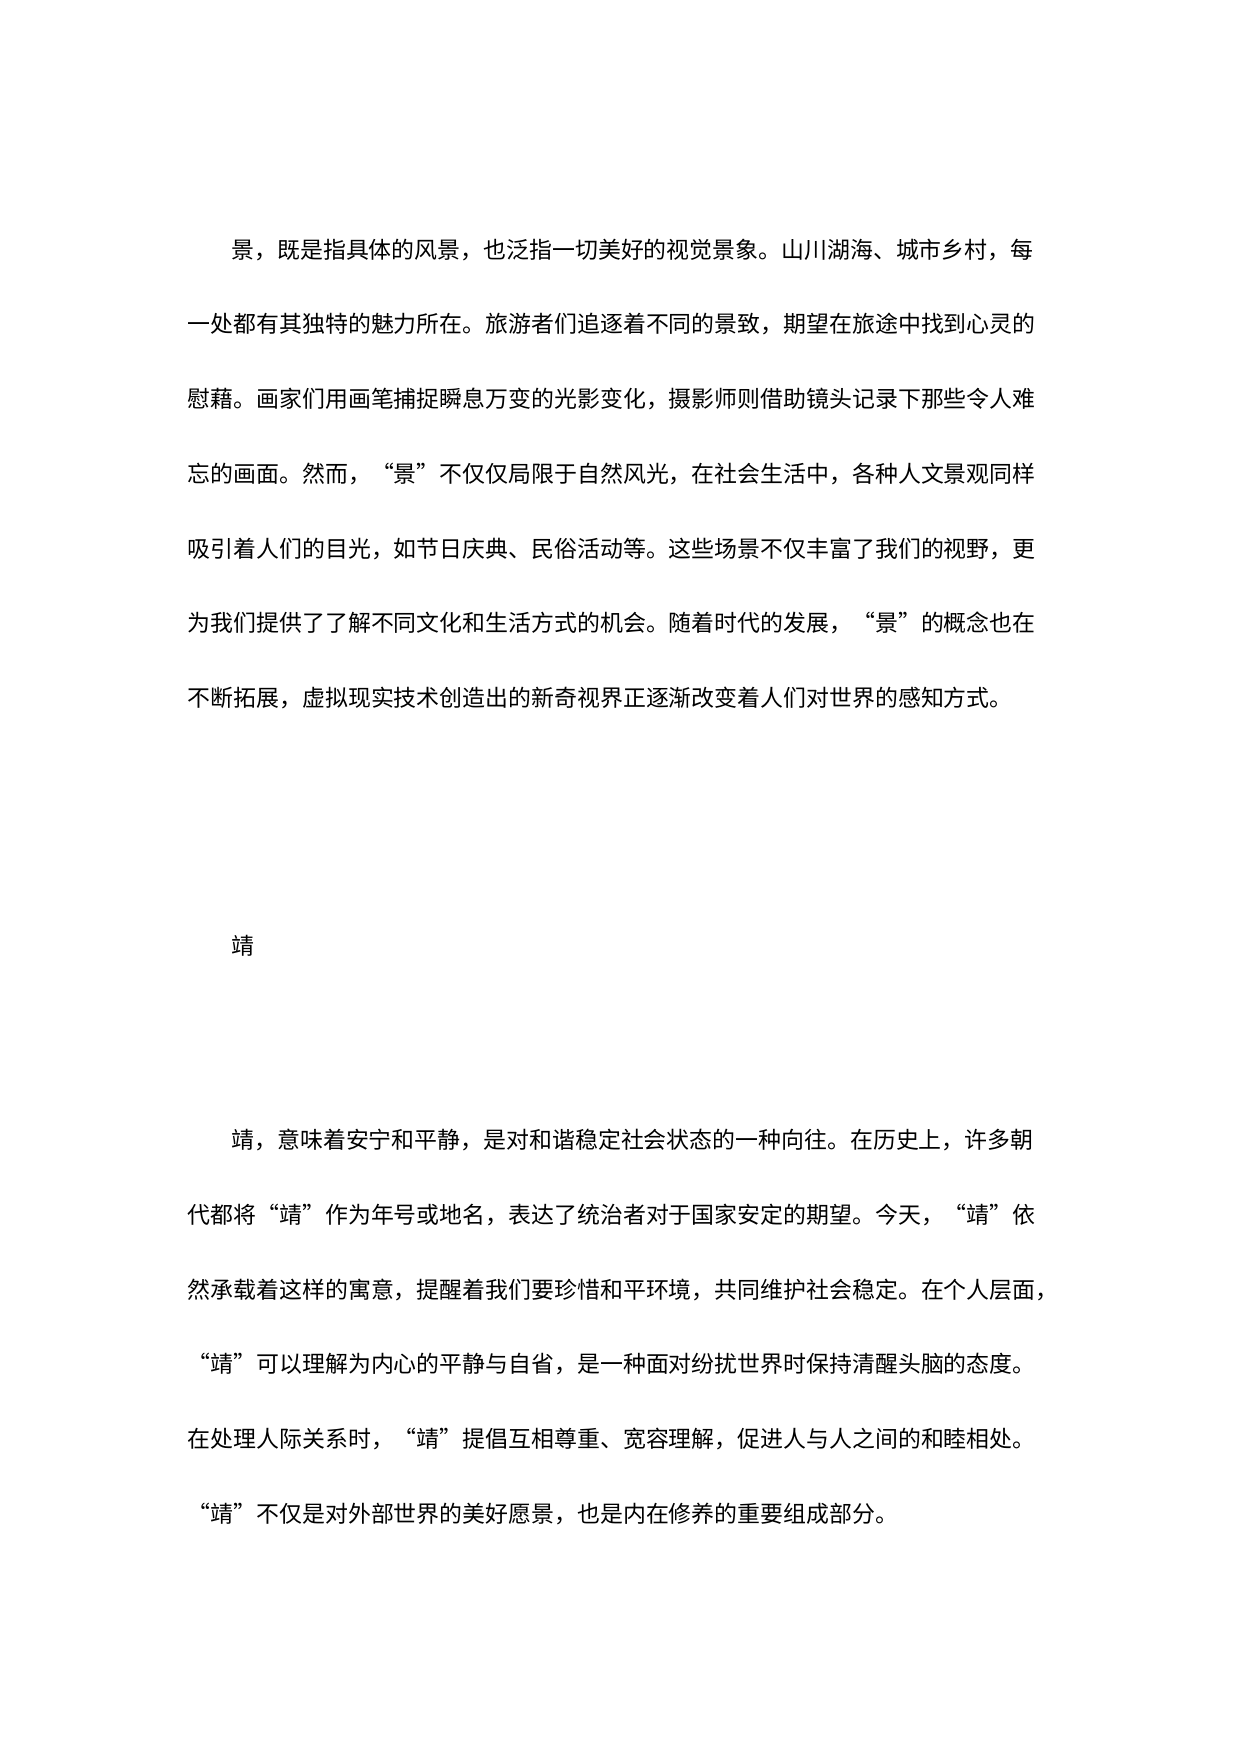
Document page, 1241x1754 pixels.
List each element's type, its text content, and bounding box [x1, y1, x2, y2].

text 靖 [187, 912, 1053, 977]
text 景，既是指具体的风景，也泛指一切美好的视觉景象。山川湖海、城市乡村，每一处都有其独特的魅力所在。旅游者们追逐着不同的景致，期望在旅途中找到心灵的慰藉。画家们用画笔捕捉瞬息万变的光影变化，摄影师则借助镜头记录下那些令人难忘的画面。然而，“景”不仅仅局限于自然风光，在社会生活中，各种人文景观同样吸引着人们的目光，如节日庆典、民俗活动等。这些场景不仅丰富了我们的视野，更为我们提供了了解不同文化和生活方式的机会。随着时代的发展，“景”的概念也在不断拓展，虚拟现实技术创造出的新奇视界正逐渐改变着人们对世界的感知方式。 [187, 216, 1053, 729]
text 靖，意味着安宁和平静，是对和谐稳定社会状态的一种向往。在历史上，许多朝代都将“靖”作为年号或地名，表达了统治者对于国家安定的期望。今天，“靖”依然承载着这样的寓意，提醒着我们要珍惜和平环境，共同维护社会稳定。在个人层面，“靖”可以理解为内心的平静与自省，是一种面对纷扰世界时保持清醒头脑的态度。在处理人际关系时，“靖”提倡互相尊重、宽容理解，促进人与人之间的和睦相处。“靖”不仅是对外部世界的美好愿景，也是内在修养的重要组成部分。 [187, 1106, 1053, 1545]
